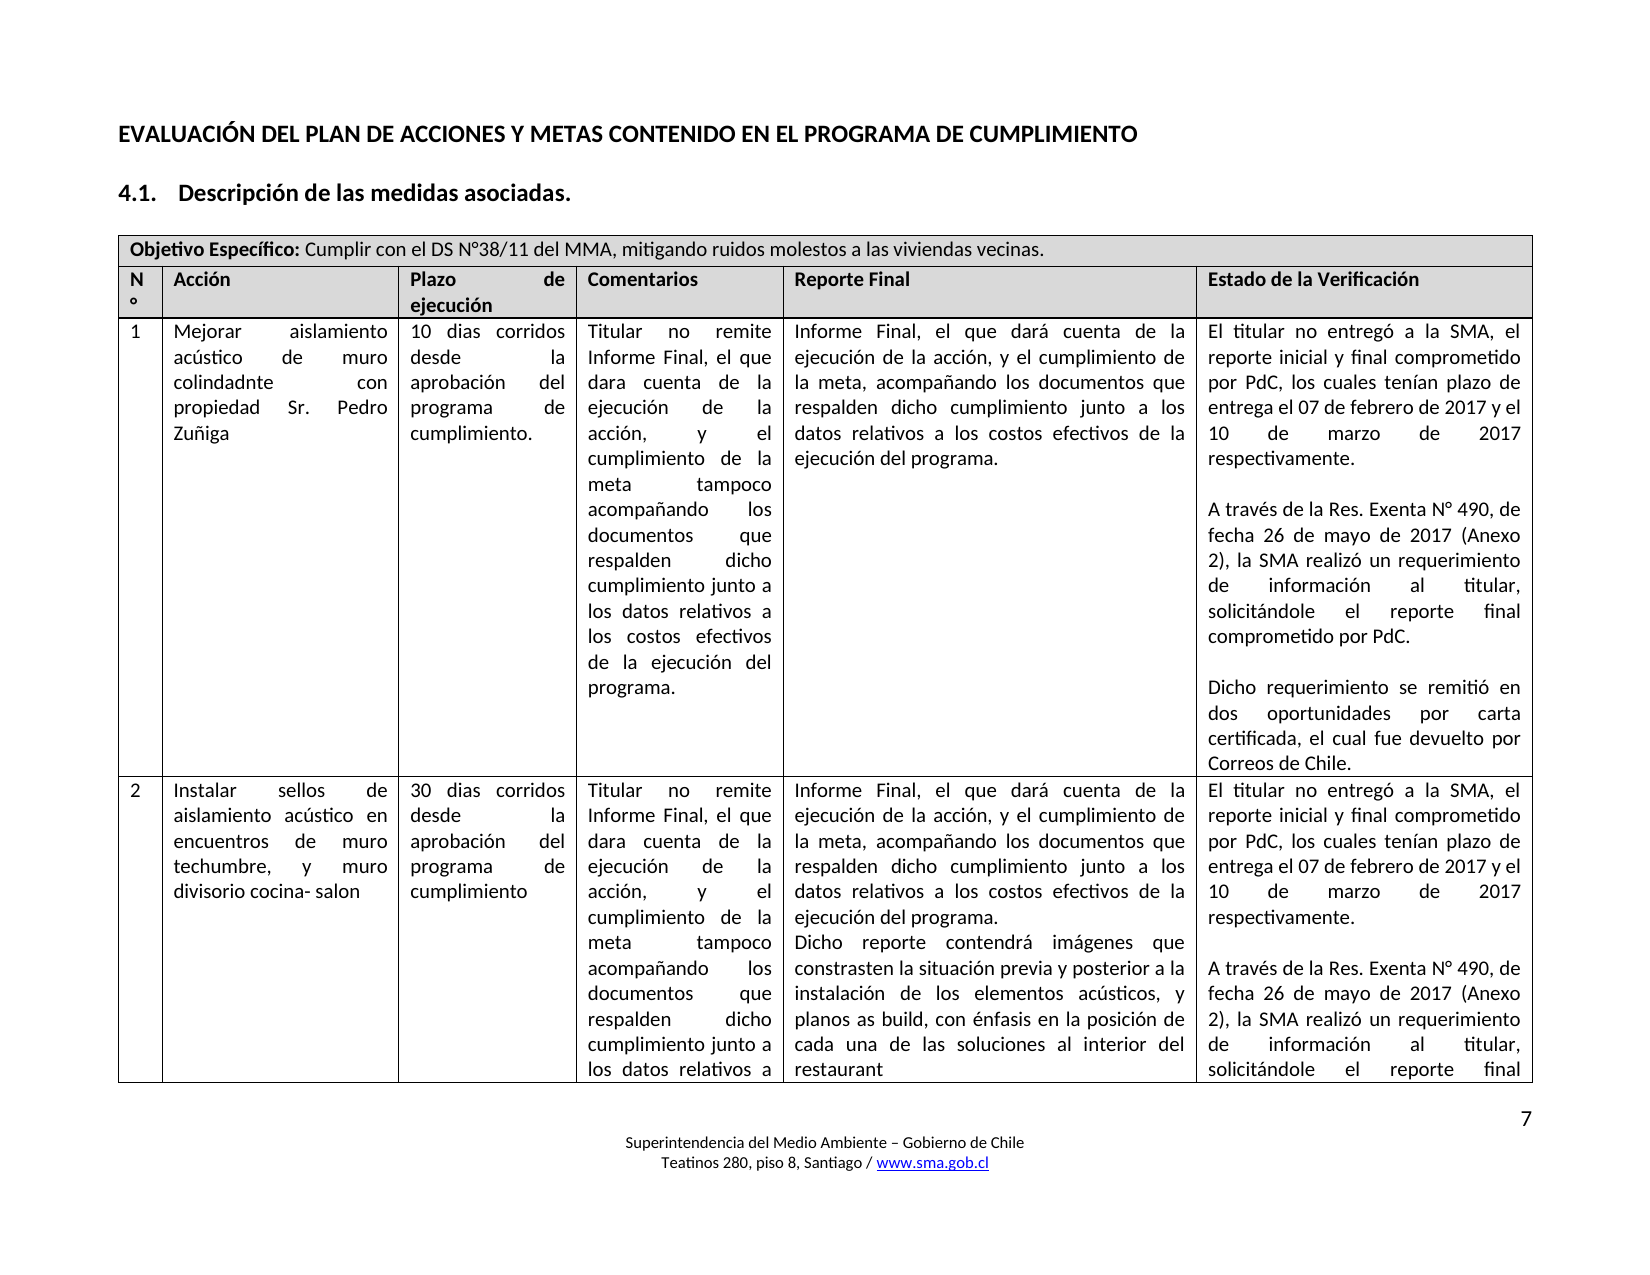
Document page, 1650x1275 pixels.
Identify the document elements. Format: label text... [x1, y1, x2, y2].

table_cell N° [119, 267, 162, 317]
subtitle Descripción de las medidas asociadas. [118, 177, 1532, 207]
text EVALUACIÓN DEL PLAN DE ACCIONES Y METAS CONTENIDO EN EL PROGRAMA DE CUMPLIMIENTO [118, 118, 1532, 149]
table_cell 10 dias corridos desde la aprobación del programa de cumplimiento. [399, 319, 576, 776]
table_cell Instalar sellos de aislamiento acústico en encuentros de muro techumbre, y muro divisorio cocina- salon [163, 777, 398, 1082]
table_cell 2 [119, 777, 162, 1082]
table_cell Mejorar aislamiento acústico de muro colindadnte con propiedad Sr. Pedro Zuñiga [163, 319, 398, 776]
table_cell Informe Final, el que dará cuenta de la ejecución de la acción, y el cumplimiento de la meta, acompañando los documentos que respalden dicho cumplimiento junto a los datos relativos a los costos efectivos de la ejecución del programa. [784, 319, 1196, 776]
table_cell Comentarios [577, 267, 783, 317]
table_cell Acción [163, 267, 398, 317]
table_header Objetivo Específico: Cumplir con el DS N°38/11 del MMA, mitigando ruidos molestos a las viviendas vecinas. [119, 236, 1532, 266]
table_cell Plazo de ejecución [399, 267, 576, 317]
table_cell 1 [119, 319, 162, 776]
table_cell Estado de la Verificación [1197, 267, 1532, 317]
table_cell El titular no entregó a la SMA, el reporte inicial y final comprometido por PdC, los cuales tenían plazo de entrega el 07 de febrero de 2017 y el 10 de marzo de 2017 respectivamente. A través de la Res. Exenta N° 490, de fecha 26 de mayo de 2017 (Anexo 2), la SMA realizó un requerimiento de información al titular, solicitándole el reporte final comprometido por PdC. Dicho requerimiento se remitió en dos oportunidades por carta certificada, el cual fue devuelto por Correos de Chile. [1197, 319, 1532, 776]
table_cell 30 dias corridos desde la aprobación del programa de cumplimiento [399, 777, 576, 1082]
table_cell Reporte Final [784, 267, 1196, 317]
